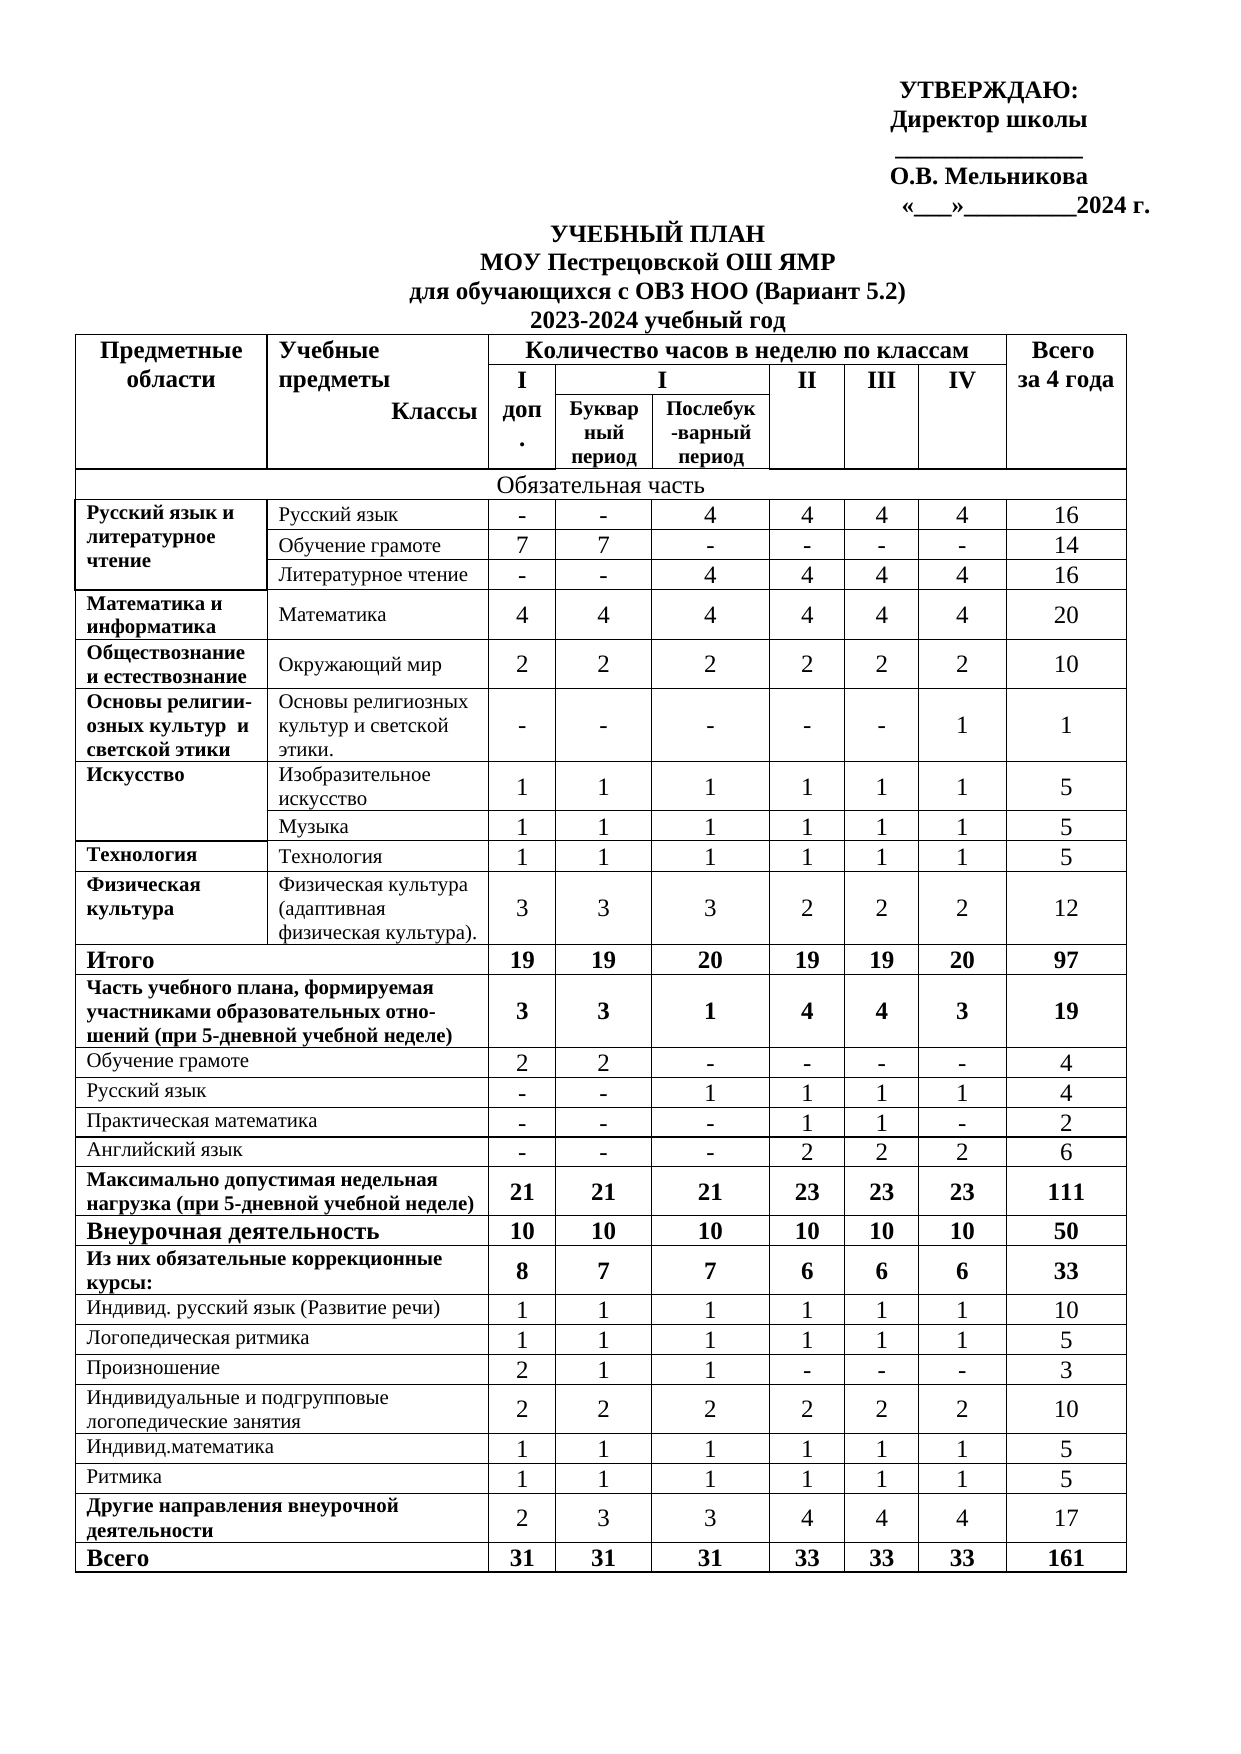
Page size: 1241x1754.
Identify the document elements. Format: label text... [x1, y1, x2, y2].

table_cell 16 [1007, 560, 1126, 589]
table_cell 2 [489, 1355, 555, 1384]
table_cell 2 [489, 1048, 555, 1077]
table_cell 2 [770, 640, 844, 688]
table_cell 2 [770, 1385, 844, 1433]
table_cell 1 [652, 841, 769, 871]
table_cell 2 [845, 1385, 918, 1433]
table_cell 1 [652, 762, 769, 810]
table_cell 19 [1007, 975, 1126, 1047]
table_cell 20 [919, 945, 1006, 974]
table_header Учебные предметы [268, 335, 488, 394]
table_cell Обязательная часть [76, 469, 1126, 498]
table_cell 1 [556, 762, 651, 810]
table_cell 1 [919, 1295, 1006, 1324]
table_cell Послебук-варный период [653, 395, 769, 468]
table_cell - [652, 1108, 769, 1136]
table_cell - [556, 1138, 651, 1166]
table_cell 2 [919, 872, 1006, 944]
table_cell - [556, 1108, 651, 1136]
table_cell 5 [1007, 762, 1126, 810]
table_cell 2 [919, 640, 1006, 688]
table_cell Внеурочная деятельность [76, 1216, 488, 1245]
table_cell 2 [845, 872, 918, 944]
table_cell - [489, 1138, 555, 1166]
table_cell Практическая математика [76, 1108, 488, 1136]
table_cell 6 [845, 1246, 918, 1294]
table_cell 23 [845, 1167, 918, 1215]
table_cell 1 [489, 762, 555, 810]
table_cell 1 [489, 841, 555, 871]
table_cell 1 [556, 1355, 651, 1384]
table_cell 3 [556, 1494, 651, 1542]
table_cell 1 [770, 1434, 844, 1463]
table_cell 5 [1007, 1325, 1126, 1354]
table_cell 19 [556, 945, 651, 974]
table_cell 1 [845, 762, 918, 810]
table_cell 1 [770, 1325, 844, 1354]
table_cell 1 [845, 1108, 918, 1136]
table_cell 3 [489, 975, 555, 1047]
table_cell 4 [1007, 1048, 1126, 1077]
table_cell Литературное чтение [268, 560, 488, 589]
table_cell 1 [919, 1434, 1006, 1463]
text Директор школы [737, 104, 1165, 132]
table_cell 5 [1007, 1434, 1126, 1463]
table_cell I доп. [489, 365, 555, 468]
table_cell Из них обязательные коррекционные курсы: [76, 1246, 488, 1294]
table_cell - [919, 1355, 1006, 1384]
table_cell 16 [1007, 500, 1126, 529]
text 2023-2024 учебный год [75, 305, 1165, 334]
table_cell 1 [652, 1078, 769, 1107]
table_cell 1 [652, 811, 769, 840]
table_cell 1 [556, 1464, 651, 1492]
table_cell Итого [76, 945, 488, 974]
text МОУ Пестрецовской ОШ ЯМР [75, 247, 1165, 276]
table_cell 1 [845, 811, 918, 840]
table_cell Окружающий мир [268, 640, 488, 688]
table_cell - [556, 500, 651, 529]
table_cell 5 [1007, 1464, 1126, 1492]
table_cell 1 [919, 689, 1006, 761]
table_cell 2 [919, 1138, 1006, 1166]
table_cell - [845, 689, 918, 761]
table_cell - [652, 689, 769, 761]
table_cell Обществознание и естествознание [76, 640, 267, 688]
table_cell 1 [556, 811, 651, 840]
table_cell 5 [1007, 841, 1126, 871]
table_header Количество часов в неделю по классам [489, 335, 1006, 364]
table_cell - [489, 689, 555, 761]
table_cell 3 [1007, 1355, 1126, 1384]
table_cell 1 [556, 1325, 651, 1354]
table_cell 2 [770, 1138, 844, 1166]
table_cell Технология [76, 842, 267, 871]
table_cell 2 [652, 640, 769, 688]
table_cell Физическая культура (адаптивная физическая культура). [268, 872, 488, 944]
table_cell 1 [652, 1464, 769, 1492]
table_cell 1 [489, 1464, 555, 1492]
table_cell Логопедическая ритмика [76, 1325, 488, 1354]
table_cell 4 [845, 560, 918, 589]
table_cell 4 [489, 590, 555, 638]
table_cell - [919, 1108, 1006, 1136]
table_cell Классы [268, 394, 488, 468]
table_cell 1 [919, 1078, 1006, 1107]
table_cell 4 [556, 590, 651, 638]
table_cell 10 [556, 1216, 651, 1245]
table_cell 1 [652, 1355, 769, 1384]
table_cell 7 [556, 530, 651, 559]
table_cell Основы религии-озных культур и светской этики [76, 689, 267, 761]
table_cell 5 [1007, 811, 1126, 840]
table_cell 1 [845, 1295, 918, 1324]
table_cell Искусство [76, 762, 267, 840]
table_cell 1 [556, 1295, 651, 1324]
table_cell 4 [770, 500, 844, 529]
table_cell Математика и информатика [76, 591, 267, 638]
table_cell 12 [1007, 872, 1126, 944]
table_cell 1 [770, 811, 844, 840]
table_cell - [652, 1138, 769, 1166]
table_cell 4 [770, 560, 844, 589]
table_cell 161 [1007, 1543, 1126, 1571]
table_cell Английский язык [76, 1138, 488, 1166]
table_cell Физическая культура [76, 872, 267, 944]
table_cell Другие направления внеурочной деятельности [76, 1494, 488, 1542]
table_cell 2 [489, 640, 555, 688]
text УЧЕБНЫЙ ПЛАН [75, 219, 1165, 247]
table_cell 4 [770, 1494, 844, 1542]
table_cell 33 [919, 1543, 1006, 1571]
table_cell 31 [556, 1543, 651, 1571]
table_cell 23 [919, 1167, 1006, 1215]
table_cell Русский язык [268, 500, 488, 529]
table_cell Русский язык и литературное чтение [76, 500, 266, 589]
table_cell 1 [919, 811, 1006, 840]
table_cell Обучение грамоте [268, 530, 488, 559]
table_cell 6 [1007, 1138, 1126, 1166]
table_cell 3 [489, 872, 555, 944]
table_cell 1 [652, 1325, 769, 1354]
table_cell 1 [770, 762, 844, 810]
table_cell - [489, 560, 555, 589]
table_cell Часть учебного плана, формируемая участниками образовательных отно-шений (при 5-дневной учебной неделе) [76, 975, 488, 1047]
table_cell Индивидуальные и подгрупповые логопедические занятия [76, 1385, 488, 1433]
table_cell 8 [489, 1246, 555, 1294]
table_cell - [489, 500, 555, 529]
table_cell Русский язык [76, 1078, 488, 1107]
table_cell 3 [556, 872, 651, 944]
table_cell - [556, 1078, 651, 1107]
table_cell - [556, 689, 651, 761]
text для обучающихся с ОВЗ НОО (Вариант 5.2) [75, 276, 1165, 305]
table_cell Букварный период [556, 395, 652, 468]
table_cell 2 [770, 872, 844, 944]
table_cell Технология [268, 841, 488, 871]
table_cell - [919, 530, 1006, 559]
table_cell 1 [770, 1108, 844, 1136]
table_cell - [489, 1078, 555, 1107]
table_cell 4 [652, 590, 769, 638]
table_cell 1 [919, 762, 1006, 810]
table_cell 2 [489, 1494, 555, 1542]
table_cell 97 [1007, 945, 1126, 974]
table_cell 2 [556, 640, 651, 688]
table_cell 19 [770, 945, 844, 974]
table_cell 1 [489, 1295, 555, 1324]
table_cell 4 [770, 590, 844, 638]
table_cell 10 [1007, 1295, 1126, 1324]
table_header Предметные области [76, 335, 266, 468]
table_cell - [770, 1048, 844, 1077]
text _______________ [737, 132, 1165, 161]
table_cell 1 [845, 1464, 918, 1492]
table_cell 1 [489, 1434, 555, 1463]
table_cell 4 [919, 560, 1006, 589]
table_cell 21 [489, 1167, 555, 1215]
table_cell 19 [845, 945, 918, 974]
table_cell 4 [845, 1494, 918, 1542]
table_cell 10 [845, 1216, 918, 1245]
table_cell I [556, 365, 769, 394]
table_cell Математика [268, 590, 488, 638]
table_cell - [770, 1355, 844, 1384]
table_cell 1 [652, 1295, 769, 1324]
table_cell 1 [770, 1078, 844, 1107]
table_cell 4 [652, 560, 769, 589]
table_cell 2 [845, 640, 918, 688]
table_cell 23 [770, 1167, 844, 1215]
table_cell 4 [652, 500, 769, 529]
table_cell 1 [556, 1434, 651, 1463]
table_cell 1 [652, 1434, 769, 1463]
table_cell 7 [556, 1246, 651, 1294]
table_cell II [770, 365, 844, 468]
table_cell - [556, 560, 651, 589]
table_cell 1 [770, 841, 844, 871]
table_header Всего за 4 года [1007, 335, 1126, 468]
table_cell 10 [489, 1216, 555, 1245]
table_cell 1 [652, 975, 769, 1047]
table_cell - [845, 530, 918, 559]
table_cell 4 [919, 500, 1006, 529]
table_cell 1 [489, 1325, 555, 1354]
table_cell 31 [652, 1543, 769, 1571]
table_cell 1 [845, 1434, 918, 1463]
table_cell 3 [919, 975, 1006, 1047]
table_cell - [652, 530, 769, 559]
table_cell 1 [845, 1078, 918, 1107]
table_cell 4 [770, 975, 844, 1047]
table_cell 10 [652, 1216, 769, 1245]
table_cell 111 [1007, 1167, 1126, 1215]
table_cell 3 [652, 1494, 769, 1542]
table_cell 4 [1007, 1078, 1126, 1107]
table_cell 1 [556, 841, 651, 871]
table_cell 1 [845, 1325, 918, 1354]
table_cell - [845, 1048, 918, 1077]
table_cell 1 [845, 841, 918, 871]
table_cell - [919, 1048, 1006, 1077]
table_cell 21 [556, 1167, 651, 1215]
table_cell 50 [1007, 1216, 1126, 1245]
table_cell - [770, 689, 844, 761]
table_cell 2 [845, 1138, 918, 1166]
text УТВЕРЖДАЮ: [737, 75, 1165, 104]
table_cell - [489, 1108, 555, 1136]
table_cell 2 [919, 1385, 1006, 1433]
table_cell 4 [919, 590, 1006, 638]
table_cell 6 [919, 1246, 1006, 1294]
table_cell Индивид. русский язык (Развитие речи) [76, 1295, 488, 1324]
table_cell 20 [1007, 590, 1126, 638]
table_cell 1 [919, 1464, 1006, 1492]
table_cell 7 [489, 530, 555, 559]
table_cell Обучение грамоте [76, 1048, 488, 1077]
table_cell 1 [770, 1295, 844, 1324]
table_cell 10 [1007, 1385, 1126, 1433]
table_cell 4 [919, 1494, 1006, 1542]
table_cell Произношение [76, 1355, 488, 1384]
table_cell 10 [1007, 640, 1126, 688]
table_cell - [770, 530, 844, 559]
table_cell 1 [919, 841, 1006, 871]
table_cell Основы религиозных культур и светской этики. [268, 689, 488, 761]
table_cell Ритмика [76, 1464, 488, 1492]
table_cell 2 [489, 1385, 555, 1433]
table_cell 1 [770, 1464, 844, 1492]
table_cell 7 [652, 1246, 769, 1294]
text «___»_________2024 г. [811, 190, 1165, 219]
table_cell 33 [1007, 1246, 1126, 1294]
table_cell 4 [845, 590, 918, 638]
table_cell 10 [919, 1216, 1006, 1245]
table_cell Индивид.математика [76, 1434, 488, 1463]
table_cell 14 [1007, 530, 1126, 559]
table_cell 3 [556, 975, 651, 1047]
table_cell 2 [652, 1385, 769, 1433]
table_cell 21 [652, 1167, 769, 1215]
table_cell Всего [76, 1543, 488, 1571]
table_cell 3 [652, 872, 769, 944]
table_cell - [845, 1355, 918, 1384]
table_cell - [652, 1048, 769, 1077]
table_cell Изобразительное искусство [268, 762, 488, 810]
table_cell 33 [845, 1543, 918, 1571]
table_cell 17 [1007, 1494, 1126, 1542]
table_cell 6 [770, 1246, 844, 1294]
table_cell 1 [489, 811, 555, 840]
table_cell 33 [770, 1543, 844, 1571]
table_cell III [845, 365, 918, 468]
table_cell 2 [556, 1385, 651, 1433]
table_cell IV [919, 365, 1006, 468]
table_cell 19 [489, 945, 555, 974]
table_cell 31 [489, 1543, 555, 1571]
text О.В. Мельникова [737, 161, 1165, 190]
table_cell 20 [652, 945, 769, 974]
table_cell Музыка [268, 811, 488, 840]
table_cell 2 [556, 1048, 651, 1077]
table_cell 2 [1007, 1108, 1126, 1136]
table_cell Максимально допустимая недельная нагрузка (при 5-дневной учебной неделе) [76, 1167, 488, 1215]
table_cell 1 [919, 1325, 1006, 1354]
table_cell 1 [1007, 689, 1126, 761]
table_cell 10 [770, 1216, 844, 1245]
table_cell 4 [845, 975, 918, 1047]
table_cell 4 [845, 500, 918, 529]
